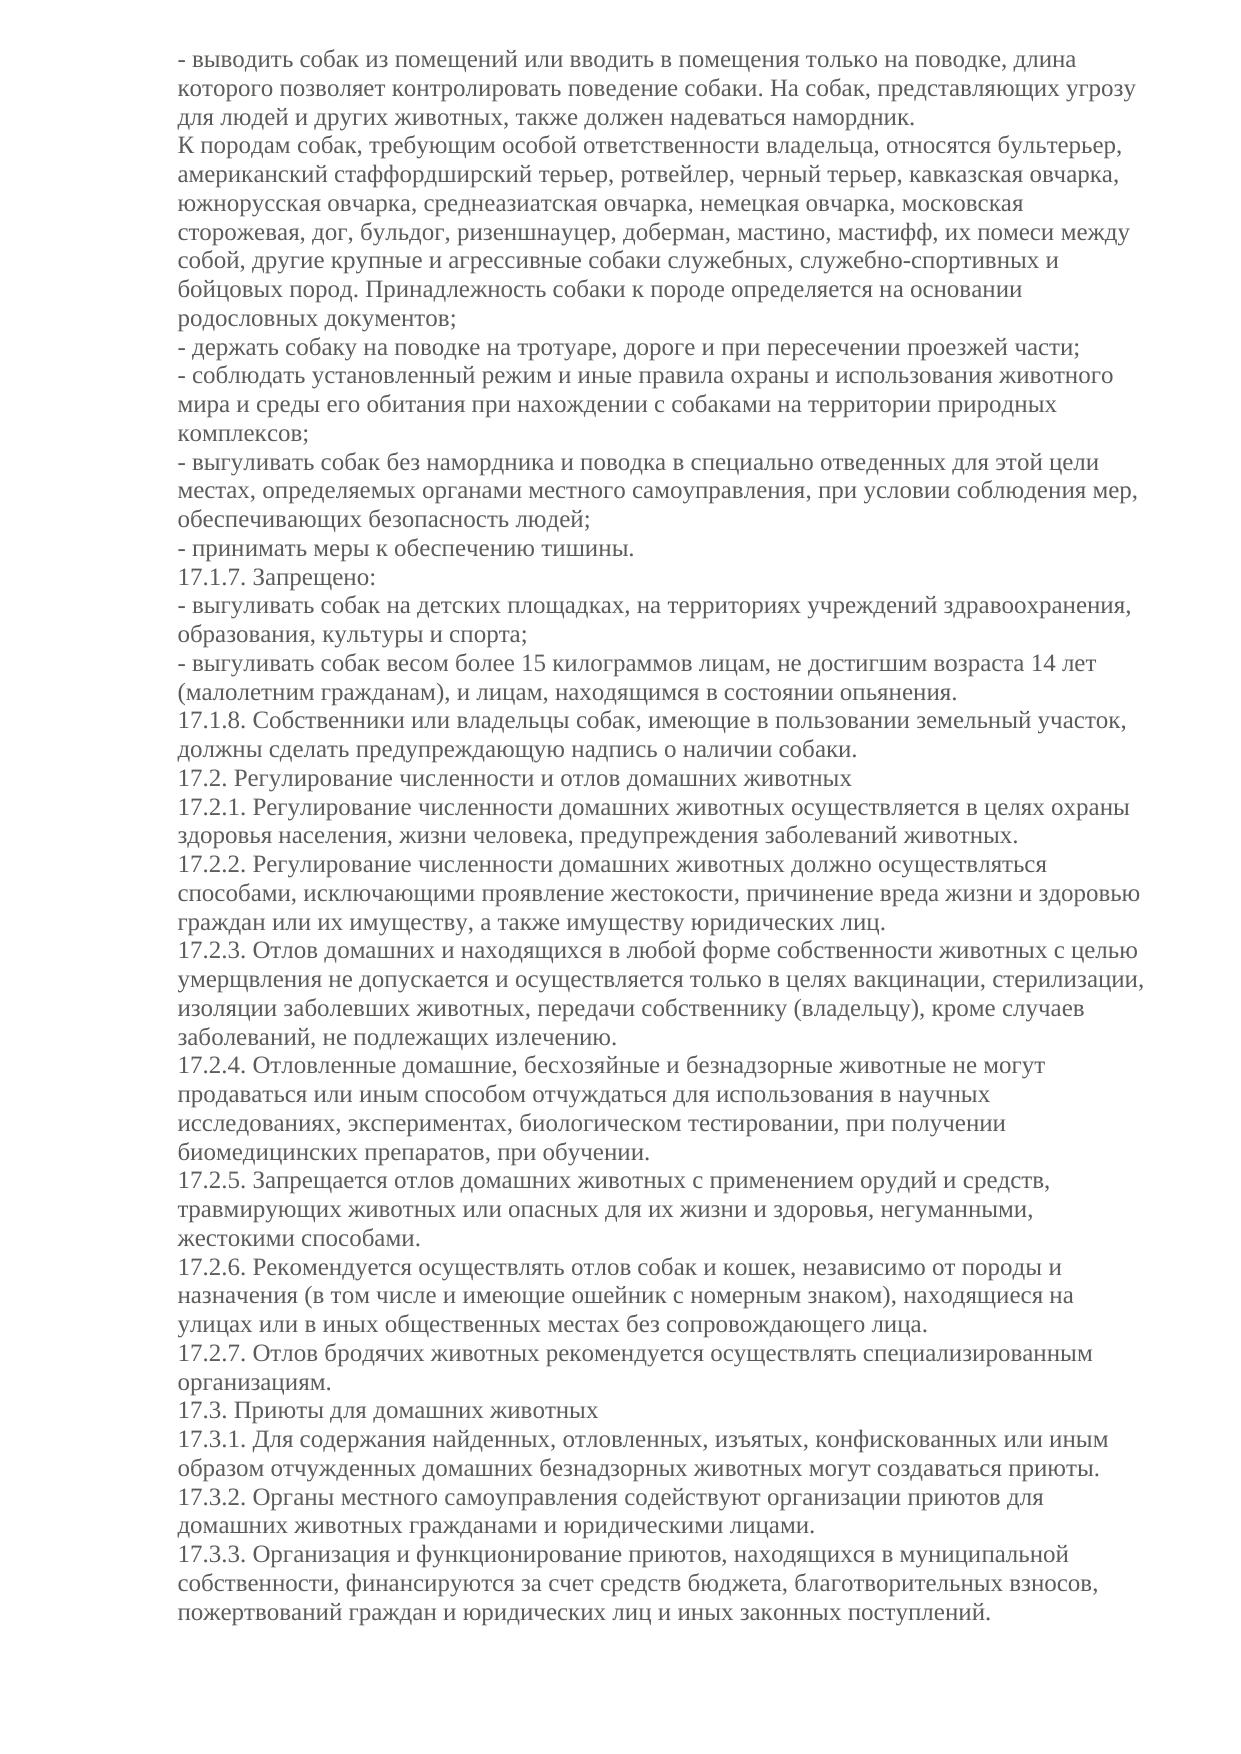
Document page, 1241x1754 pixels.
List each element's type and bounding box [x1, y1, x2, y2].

text [177, 44, 1152, 1626]
